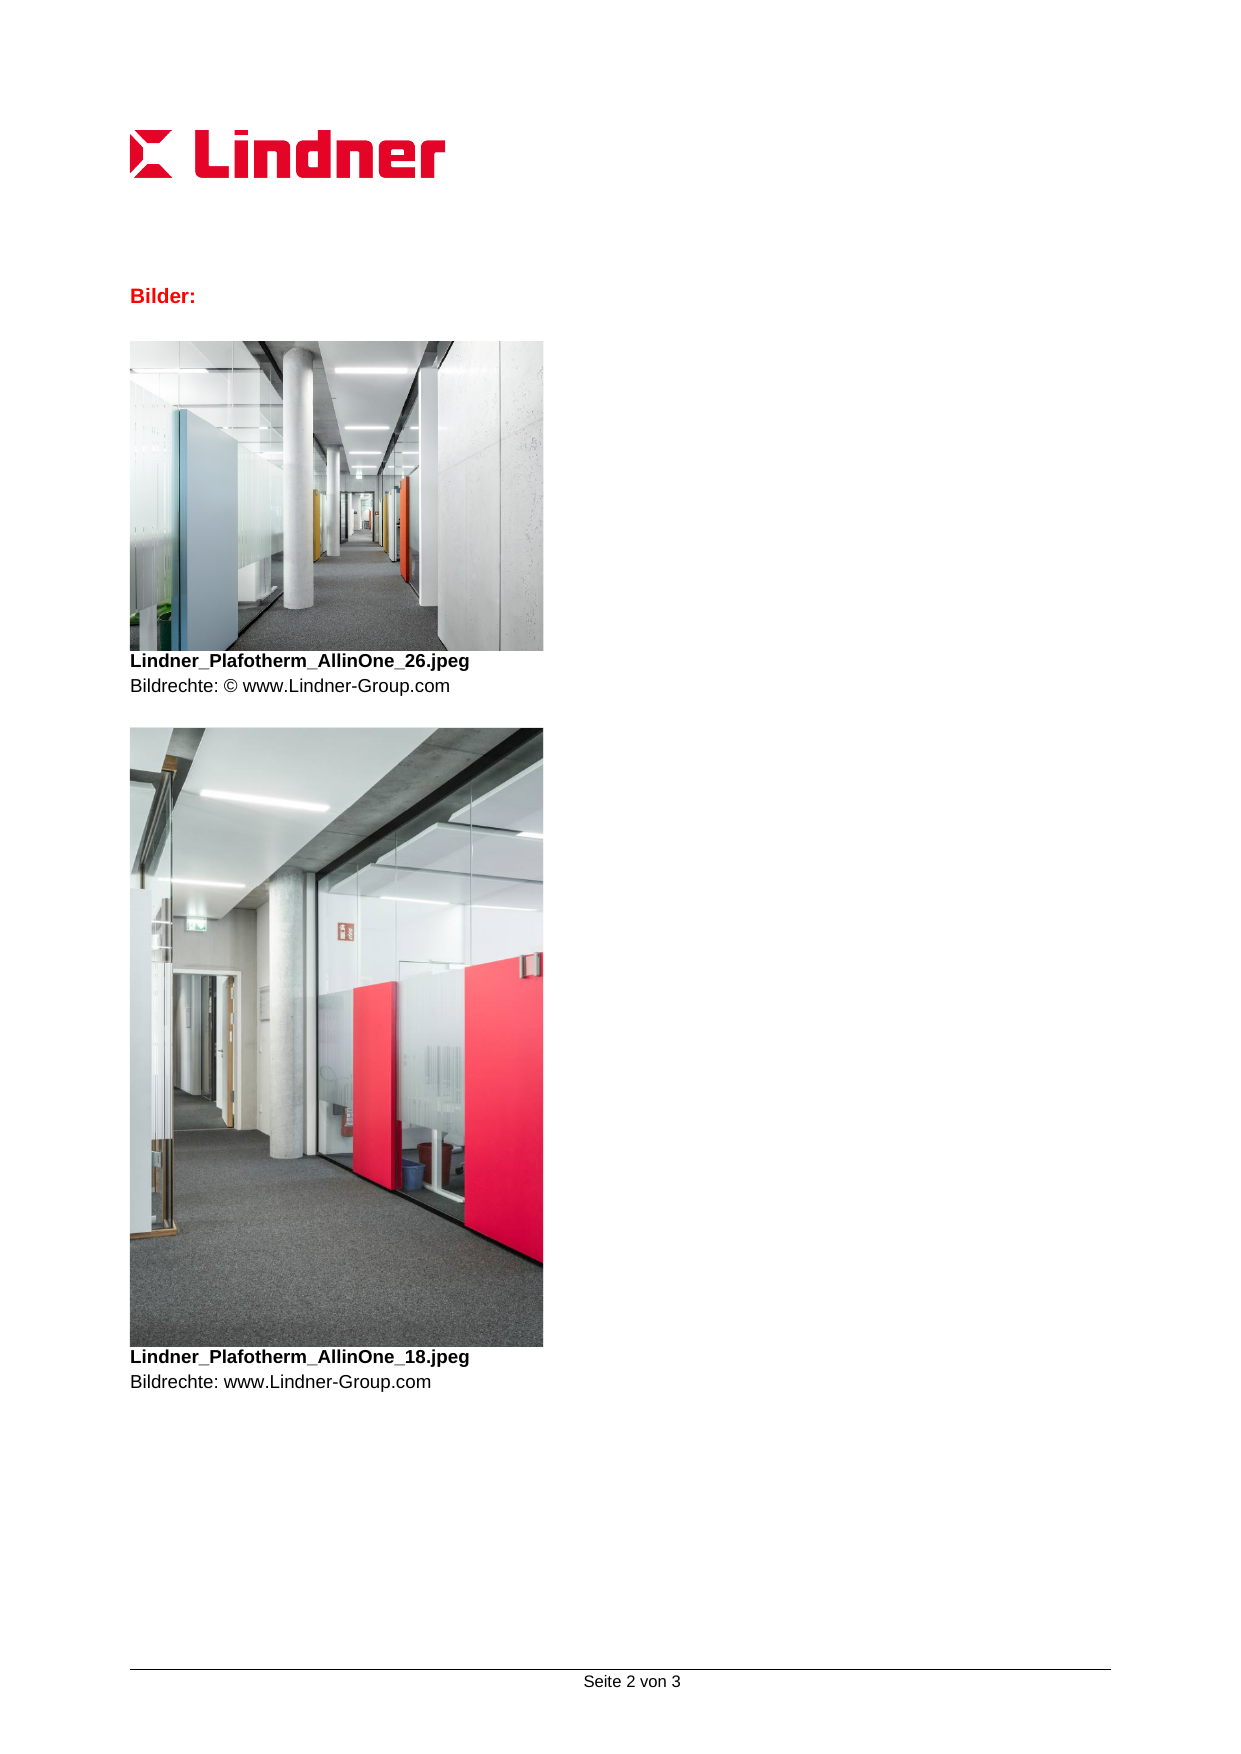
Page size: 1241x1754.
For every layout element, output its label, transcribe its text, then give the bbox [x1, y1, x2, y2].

picture [129, 727, 544, 1347]
picture [129, 341, 544, 651]
text Lindner_Plafotherm_AllinOne_26.jpeg Bildrechte: © www.Lindner-Group.com [130, 650, 1110, 696]
text Lindner_Plafotherm_AllinOne_18.jpeg Bildrechte: www.Lindner-Group.com [130, 1346, 1110, 1393]
text Bilder: [130, 283, 1110, 338]
picture [129, 130, 446, 178]
